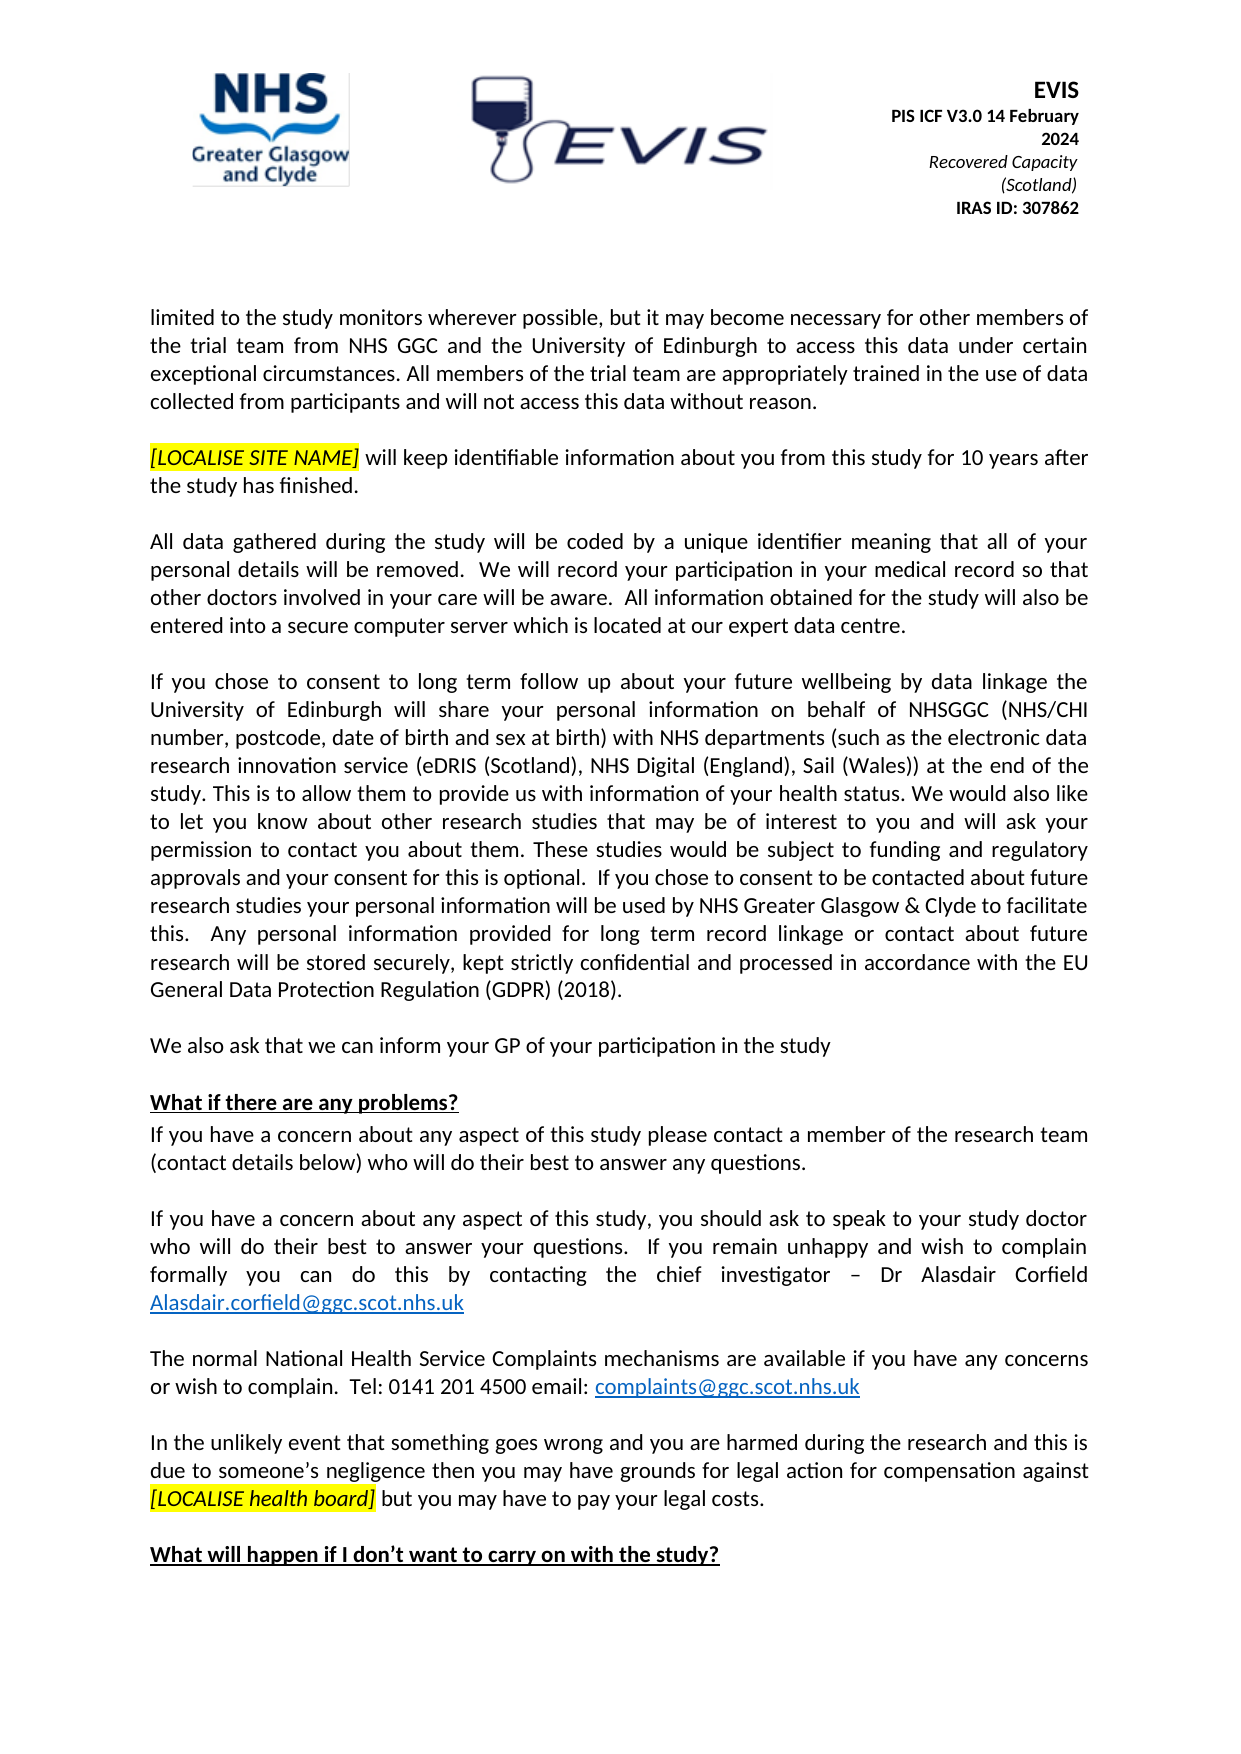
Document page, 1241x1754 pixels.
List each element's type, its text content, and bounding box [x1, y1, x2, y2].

text The normal National Health Service Complaints mechanisms are available if you have any concerns or wish to complain. Tel: 0141 201 4500 email: complaints@ggc.scot.nhs.uk [150, 1344, 1090, 1400]
picture [453, 73, 785, 190]
text In the unlikely event that something goes wrong and you are harmed during the research and this is due to someone’s negligence then you may have grounds for legal action for compensation against [LOCALISE health board] but you may have to pay your legal costs. [150, 1428, 1090, 1512]
text [LOCALISE SITE NAME] will keep identifiable information about you from this study for 10 years after the study has finished. [150, 443, 1090, 499]
text What will happen if I don’t want to carry on with the study? [150, 1540, 1090, 1568]
text We also ask that we can inform your GP of your participation in the study [150, 1032, 1090, 1060]
text All data gathered during the study will be coded by a unique identifier meaning that all of your personal details will be removed. We will record your participation in your medical record so that other doctors involved in your care will be aware. All information obtained for the study will also be entered into a secure computer server which is located at our expert data centre. [150, 527, 1090, 639]
picture [192, 73, 351, 188]
text If you have a concern about any aspect of this study, you should ask to speak to your study doctor who will do their best to answer your questions. If you remain unhappy and wish to complain formally you can do this by contacting the chief investigator – Dr Alasdair Corfield Alasdair.corfield@ggc.scot.nhs.uk [150, 1204, 1090, 1316]
text If you have a concern about any aspect of this study please contact a member of the research team (contact details below) who will do their best to answer any questions. [150, 1120, 1090, 1176]
text What if there are any problems? [150, 1088, 1090, 1116]
text If you chose to consent to long term follow up about your future wellbeing by data linkage the University of Edinburgh will share your personal information on behalf of NHSGGC (NHS/CHI number, postcode, date of birth and sex at birth) with NHS departments (such as the electronic data research innovation service (eDRIS (Scotland), NHS Digital (England), Sail (Wales)) at the end of the study. This is to allow them to provide us with information of your health status. We would also like to let you know about other research studies that may be of interest to you and will ask your permission to contact you about them. These studies would be subject to funding and regulatory approvals and your consent for this is optional. If you chose to consent to be contacted about future research studies your personal information will be used by NHS Greater Glasgow & Clyde to facilitate this. Any personal information provided for long term record linkage or contact about future research will be stored securely, kept strictly confidential and processed in accordance with the EU General Data Protection Regulation (GDPR) (2018). [150, 667, 1090, 1004]
